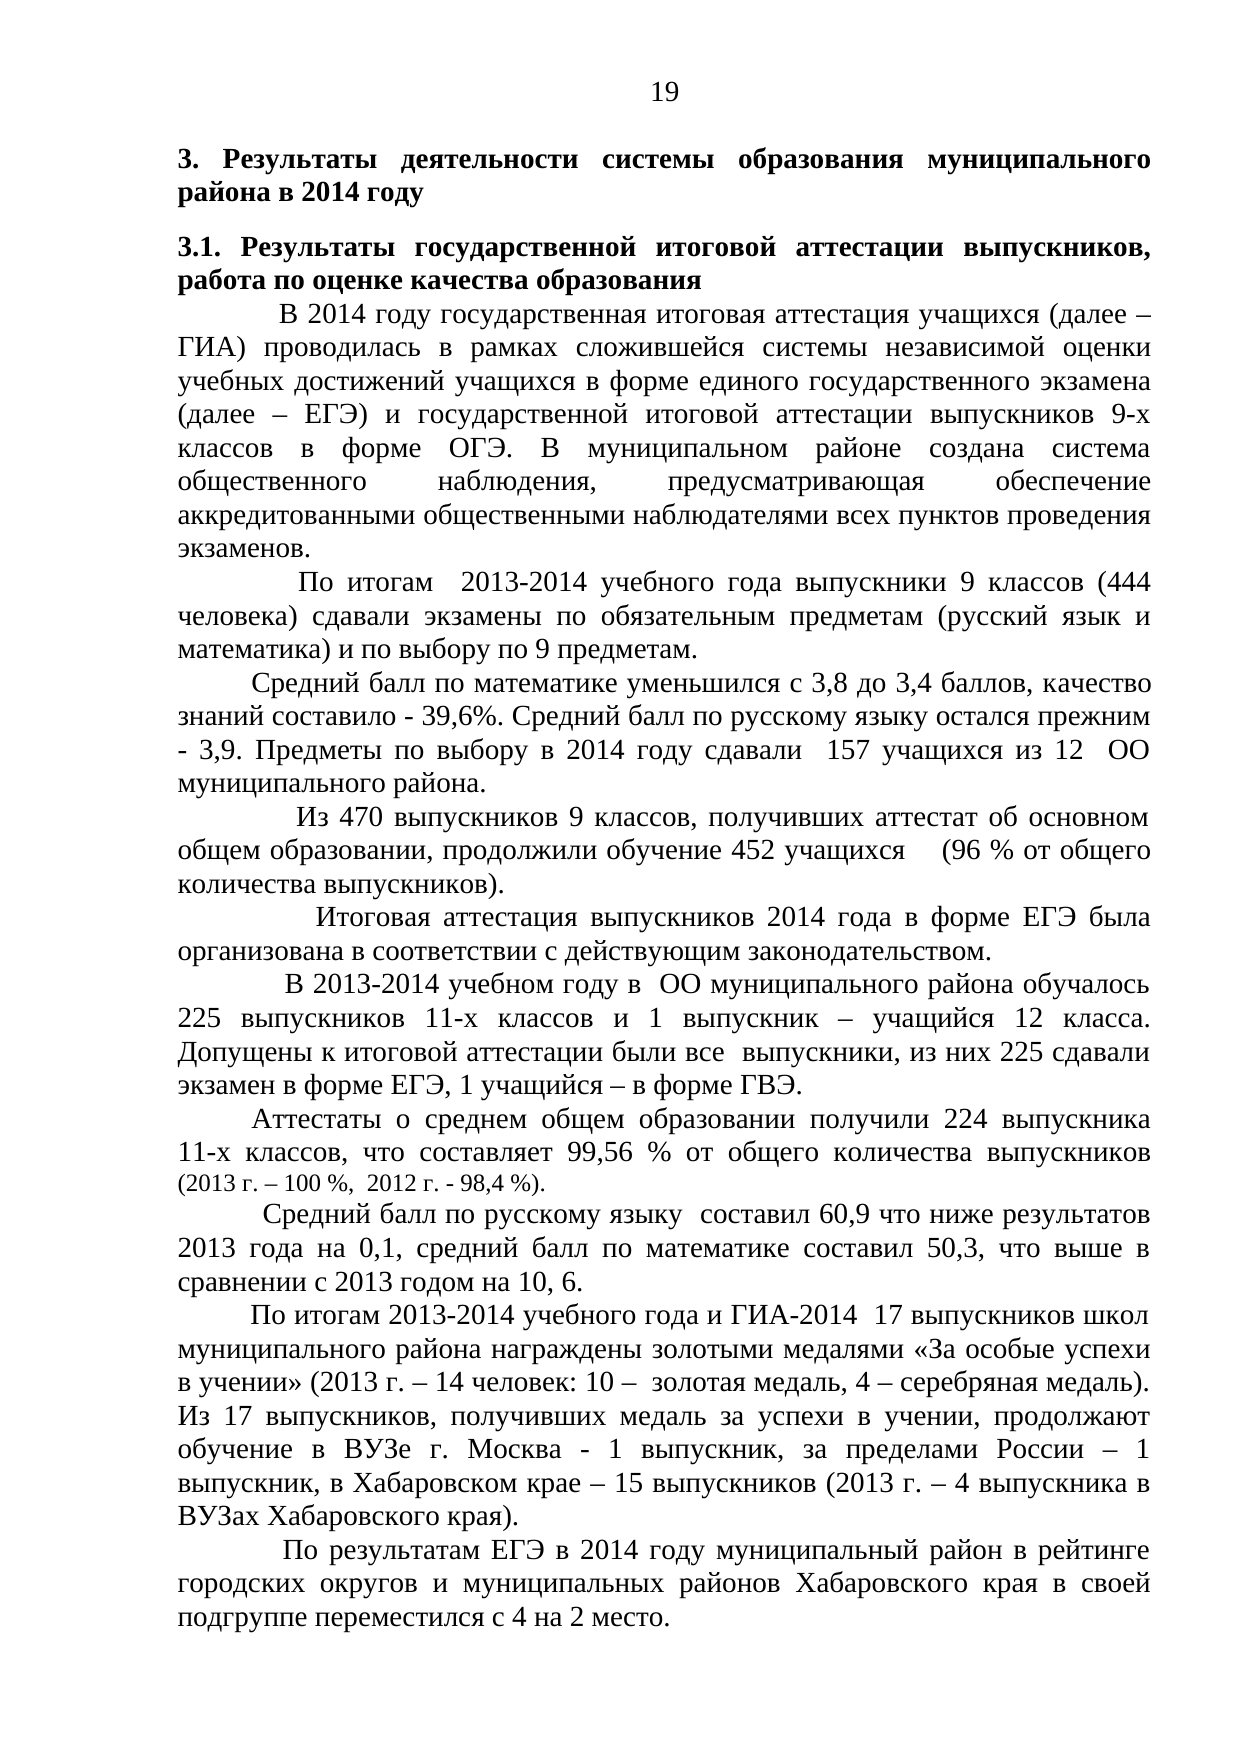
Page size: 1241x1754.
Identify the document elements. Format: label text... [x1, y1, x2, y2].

text В 2013-2014 учебном году в ОО муниципального района обучалось 225 выпускников 11-х классов и 1 выпускник – учащийся 12 класса. Допущены к итоговой аттестации были все выпускники, из них 225 сдавали экзамен в форме ЕГЭ, 1 учащийся – в форме ГВЭ. [177, 967, 1152, 1101]
text Средний балл по математике уменьшился с 3,8 до 3,4 баллов, качество знаний составило - 39,6%. Средний балл по русскому языку остался прежним - 3,9. Предметы по выбору в 2014 году сдавали 157 учащихся из 12 ОО муниципального района. [177, 665, 1152, 799]
text По результатам ЕГЭ в 2014 году муниципальный район в рейтинге городских округов и муниципальных районов Хабаровского края в своей подгруппе переместился с 4 на 2 место. [177, 1532, 1152, 1633]
text По итогам 2013-2014 учебного года выпускники 9 классов (444 человека) сдавали экзамены по обязательным предметам (русский язык и математика) и по выбору по 9 предметам. [177, 564, 1152, 665]
text 3. Результаты деятельности системы образования муниципального района в 2014 году [177, 141, 1152, 208]
text Из 470 выпускников 9 классов, получивших аттестат об основном общем образовании, продолжили обучение 452 учащихся (96 % от общего количества выпускников). [177, 799, 1152, 899]
text Аттестаты о среднем общем образовании получили 224 выпускника 11-х классов, что составляет 99,56 % от общего количества выпускников (2013 г. – 100 %, 2012 г. - 98,4 %). [177, 1101, 1152, 1197]
text Итоговая аттестация выпускников 2014 года в форме ЕГЭ была организована в соответствии с действующим законодательством. [177, 899, 1152, 967]
text Средний балл по русскому языку составил 60,9 что ниже результатов 2013 года на 0,1, средний балл по математике составил 50,3, что выше в сравнении с 2013 годом на 10, 6. [177, 1197, 1152, 1297]
text В 2014 году государственная итоговая аттестация учащихся (далее – ГИА) проводилась в рамках сложившейся системы независимой оценки учебных достижений учащихся в форме единого государственного экзамена (далее – ЕГЭ) и государственной итоговой аттестации выпускников 9-х классов в форме ОГЭ. В муниципальном районе создана система общественного наблюдения, предусматривающая обеспечение аккредитованными общественными наблюдателями всех пунктов проведения экзаменов. [177, 296, 1152, 564]
text 3.1. Результаты государственной итоговой аттестации выпускников, работа по оценке качества образования [177, 229, 1152, 296]
text По итогам 2013-2014 учебного года и ГИА-2014 17 выпускников школ муниципального района награждены золотыми медалями «За особые успехи в учении» (2013 г. – 14 человек: 10 – золотая медаль, 4 – серебряная медаль). Из 17 выпускников, получивших медаль за успехи в учении, продолжают обучение в ВУЗе г. Москва - 1 выпускник, за пределами России – 1 выпускник, в Хабаровском крае – 15 выпускников (2013 г. – 4 выпускника в ВУЗах Хабаровского края). [177, 1297, 1152, 1532]
